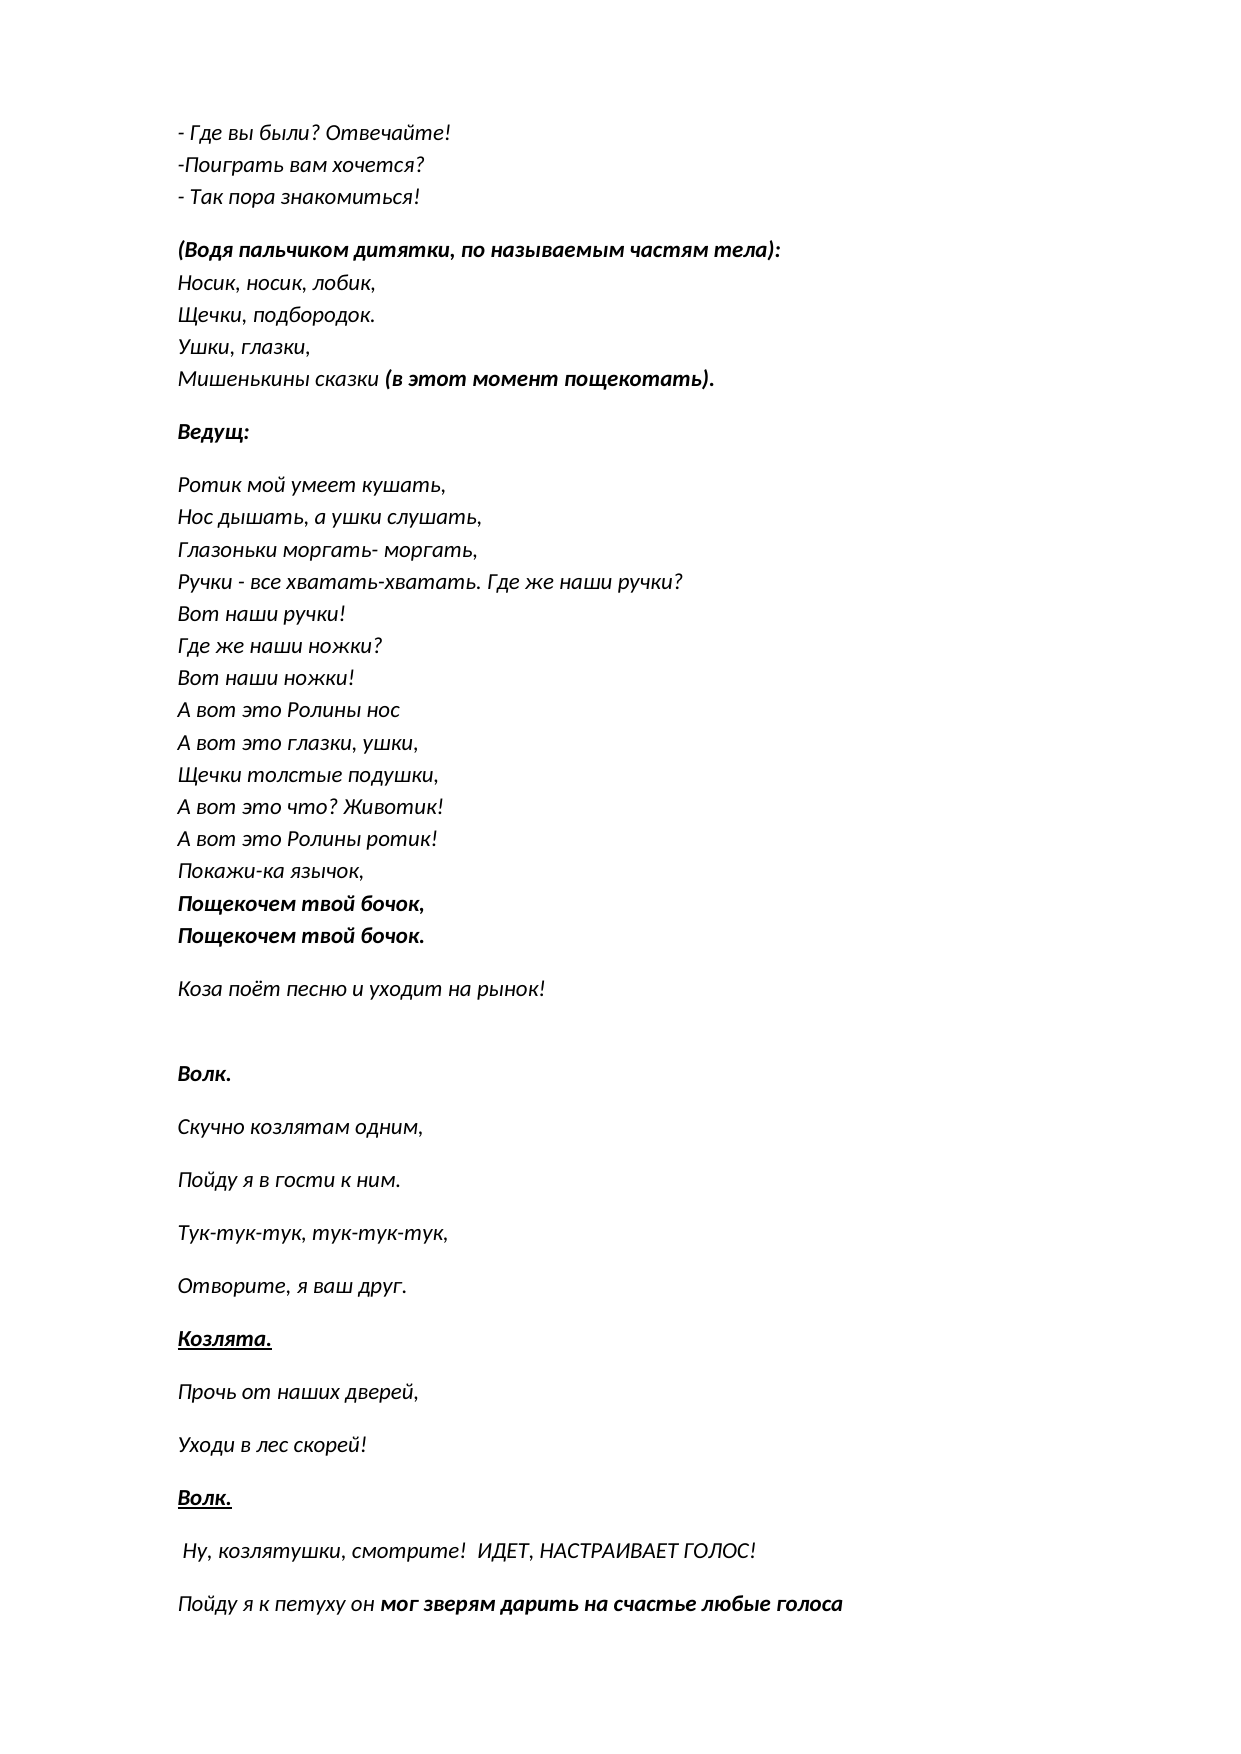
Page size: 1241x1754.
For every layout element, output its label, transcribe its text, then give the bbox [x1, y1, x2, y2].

text Прочь от наших дверей, [177, 1377, 1152, 1405]
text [177, 118, 1152, 211]
text Скучно козлятам одним, [177, 1112, 1152, 1140]
text (Водя пальчиком дитятки, по называемым частям тела): Носик, носик, лобик, Щечки, подбородок. Ушки, глазки, Мишенькины сказки (в этот момент пощекотать). [177, 236, 1152, 392]
text Ротик мой умеет кушать, Нос дышать, а ушки слушать, Глазоньки моргать- моргать, Ручки - все хватать-хватать. Где же наши ручки? Вот наши ручки! Где же наши ножки? Вот наши ножки! А вот это Ролины нос А вот это глазки, ушки, Щечки толстые подушки, А вот это что? Животик! А вот это Ролины ротик! Покажи-ка язычок, Пощекочем твой бочок, Пощекочем твой бочок. [177, 470, 1152, 949]
text Отворите, я ваш друг. [177, 1271, 1152, 1299]
text Волк. [177, 1483, 1152, 1511]
text Пойду я к петуху он мог зверям дарить на счастье любые голоса [177, 1589, 1152, 1617]
text Ну, козлятушки, смотрите! ИДЕТ, НАСТРАИВАЕТ ГОЛОС! [177, 1536, 1152, 1564]
text Пойду я в гости к ним. [177, 1165, 1152, 1193]
text Ведущ: [177, 417, 1152, 445]
text Уходи в лес скорей! [177, 1430, 1152, 1458]
text Волк. [177, 1027, 1152, 1087]
text Коза поёт песню и уходит на рынок! [177, 974, 1152, 1002]
text Тук-тук-тук, тук-тук-тук, [177, 1218, 1152, 1246]
text Козлята. [177, 1324, 1152, 1352]
